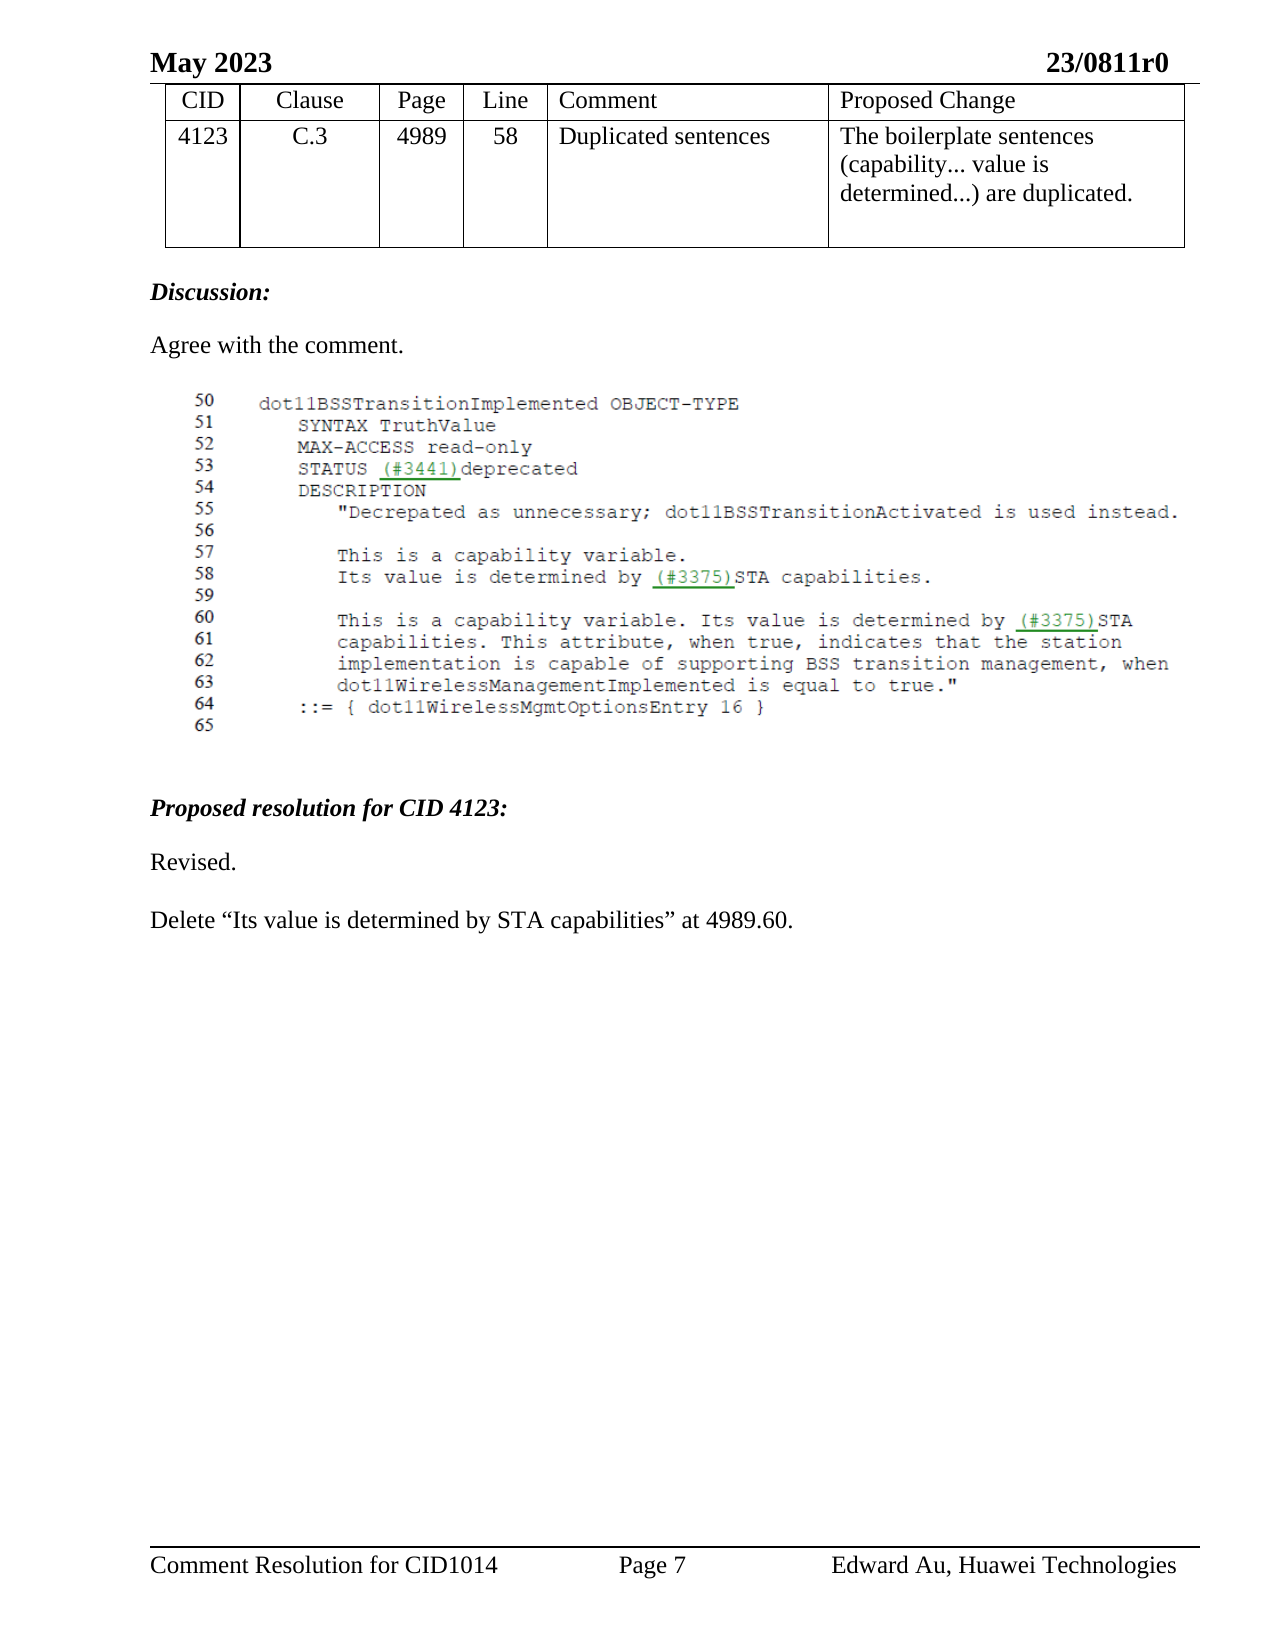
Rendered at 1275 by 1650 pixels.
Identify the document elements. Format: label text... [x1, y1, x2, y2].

table_header Clause [241, 85, 379, 120]
table_cell 4123 [166, 121, 239, 247]
text Discussion: [150, 277, 1200, 306]
text Agree with the comment. [150, 331, 1200, 359]
text Revised. [150, 847, 1200, 876]
table_cell The boilerplate sentences (capability... value is determined...) are duplicated. [829, 121, 1184, 247]
table_cell Duplicated sentences [548, 121, 828, 247]
table_header Comment [548, 85, 828, 120]
text Proposed resolution for CID 4123: [150, 793, 1200, 822]
table_cell 58 [464, 121, 547, 247]
text Delete “Its value is determined by STA capabilities” at 4989.60. [150, 905, 1200, 933]
table_header Proposed Change [829, 85, 1184, 120]
table_header CID [166, 85, 239, 120]
table_header Line [464, 85, 547, 120]
table_cell C.3 [241, 121, 379, 247]
table_cell 4989 [380, 121, 463, 247]
table_header Page [380, 85, 463, 120]
